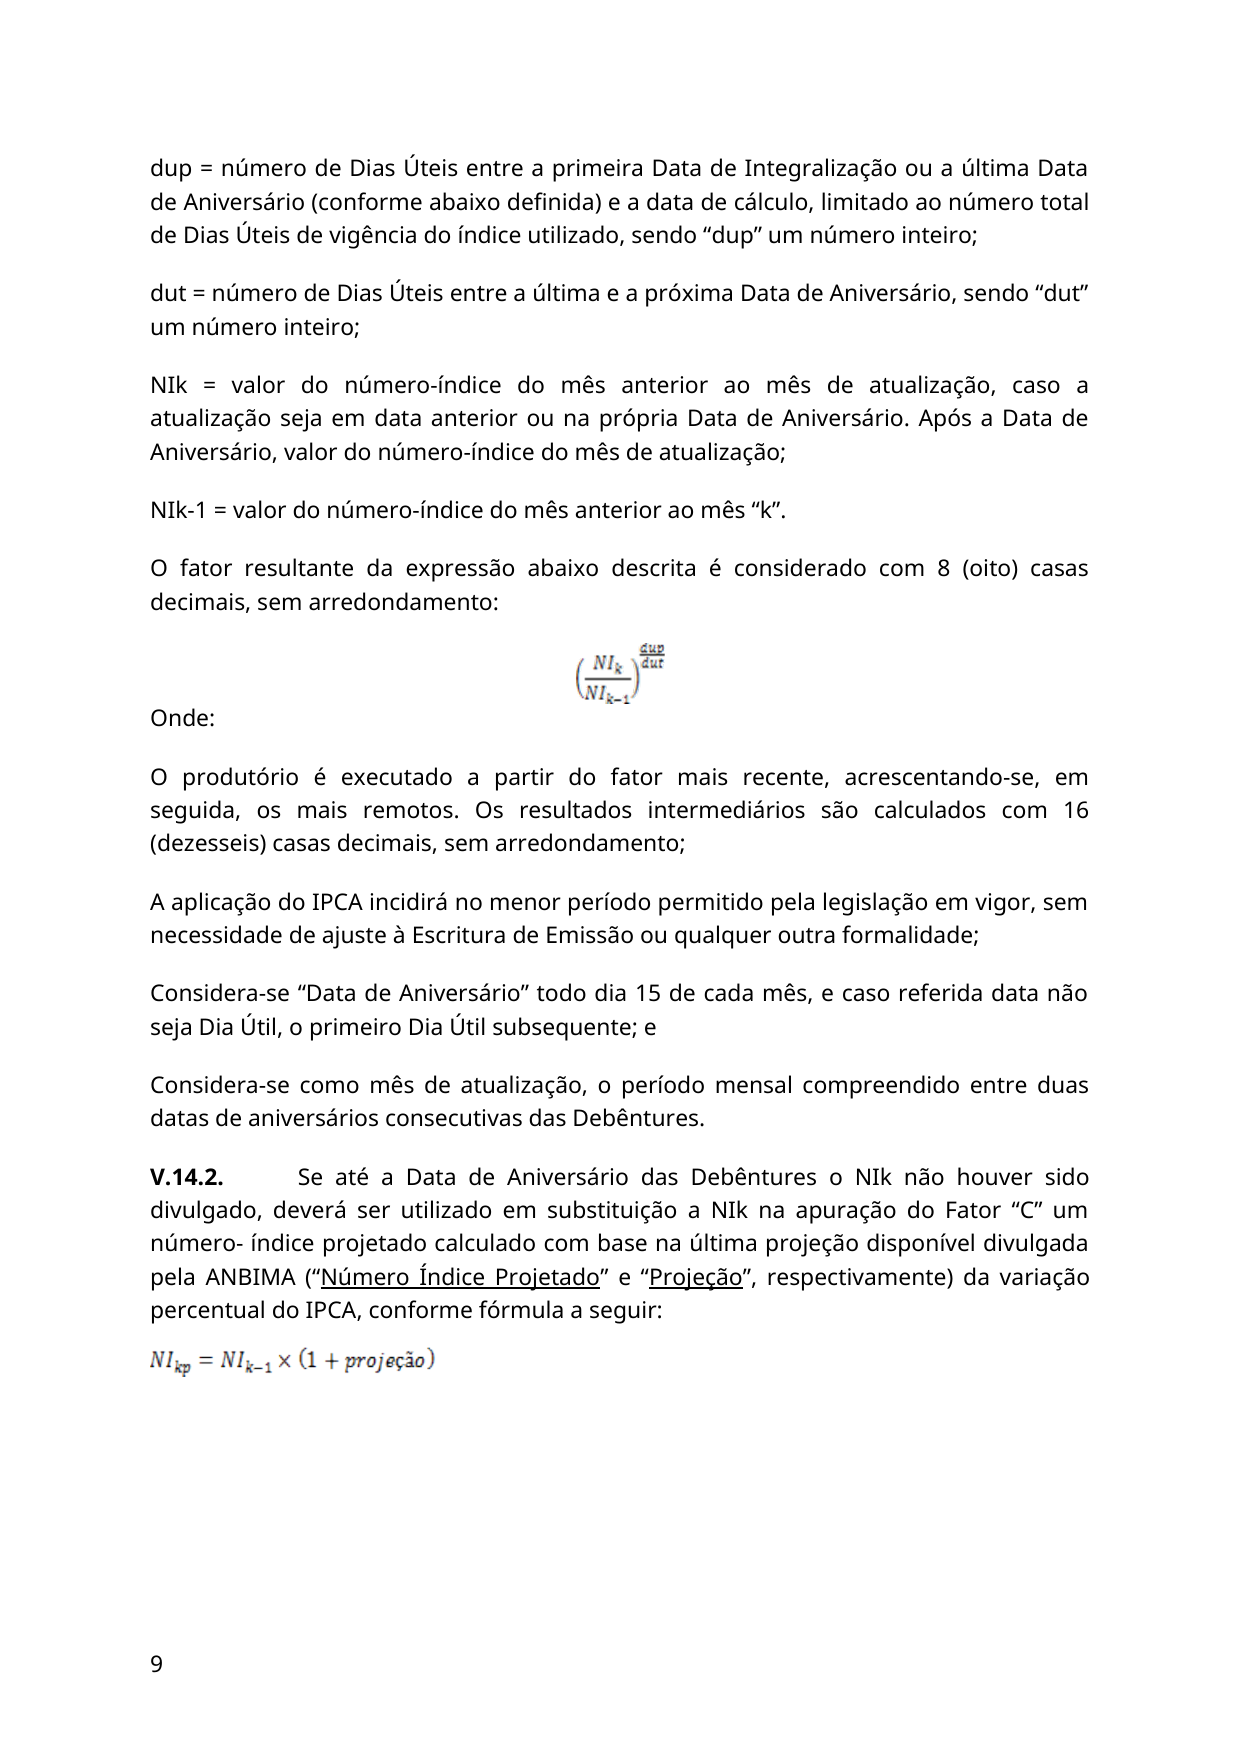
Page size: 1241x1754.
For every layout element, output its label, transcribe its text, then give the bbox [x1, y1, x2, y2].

text dut = número de Dias Úteis entre a última e a próxima Data de Aniversário, sendo “dut” um número inteiro; [150, 275, 1090, 342]
text Onde: [150, 700, 1090, 733]
text Considera-se “Data de Aniversário” todo dia 15 de cada mês, e caso referida data não seja Dia Útil, o primeiro Dia Útil subsequente; e [150, 975, 1090, 1042]
text NIk = valor do número-índice do mês anterior ao mês de atualização, caso a atualização seja em data anterior ou na própria Data de Aniversário. Após a Data de Aniversário, valor do número-índice do mês de atualização; [150, 367, 1090, 467]
text NIk-1 = valor do número-índice do mês anterior ao mês “k”. [150, 492, 1090, 525]
text Considera-se como mês de atualização, o período mensal compreendido entre duas datas de aniversários consecutivas das Debêntures. [150, 1067, 1090, 1133]
picture [575, 643, 665, 704]
text dup = número de Dias Úteis entre a primeira Data de Integralização ou a última Data de Aniversário (conforme abaixo definida) e a data de cálculo, limitado ao número total de Dias Úteis de vigência do índice utilizado, sendo “dup” um número inteiro; [150, 150, 1090, 250]
text O produtório é executado a partir do fator mais recente, acrescentando-se, em seguida, os mais remotos. Os resultados intermediários são calculados com 16 (dezesseis) casas decimais, sem arredondamento; [150, 758, 1090, 858]
picture [150, 1347, 437, 1377]
list Se até a Data de Aniversário das Debêntures o NIk não houver sido divulgado, deverá ser utilizado em substituição a NIk na apuração do Fator “C” um número- índice projetado calculado com base na última projeção disponível divulgada pela ANBIMA (“Número Índice Projetado” e “Projeção”, respectivamente) da variação percentual do IPCA, conforme fórmula a seguir: [150, 1158, 1090, 1325]
text A aplicação do IPCA incidirá no menor período permitido pela legislação em vigor, sem necessidade de ajuste à Escritura de Emissão ou qualquer outra formalidade; [150, 883, 1090, 950]
text O fator resultante da expressão abaixo descrita é considerado com 8 (oito) casas decimais, sem arredondamento: [150, 550, 1090, 617]
